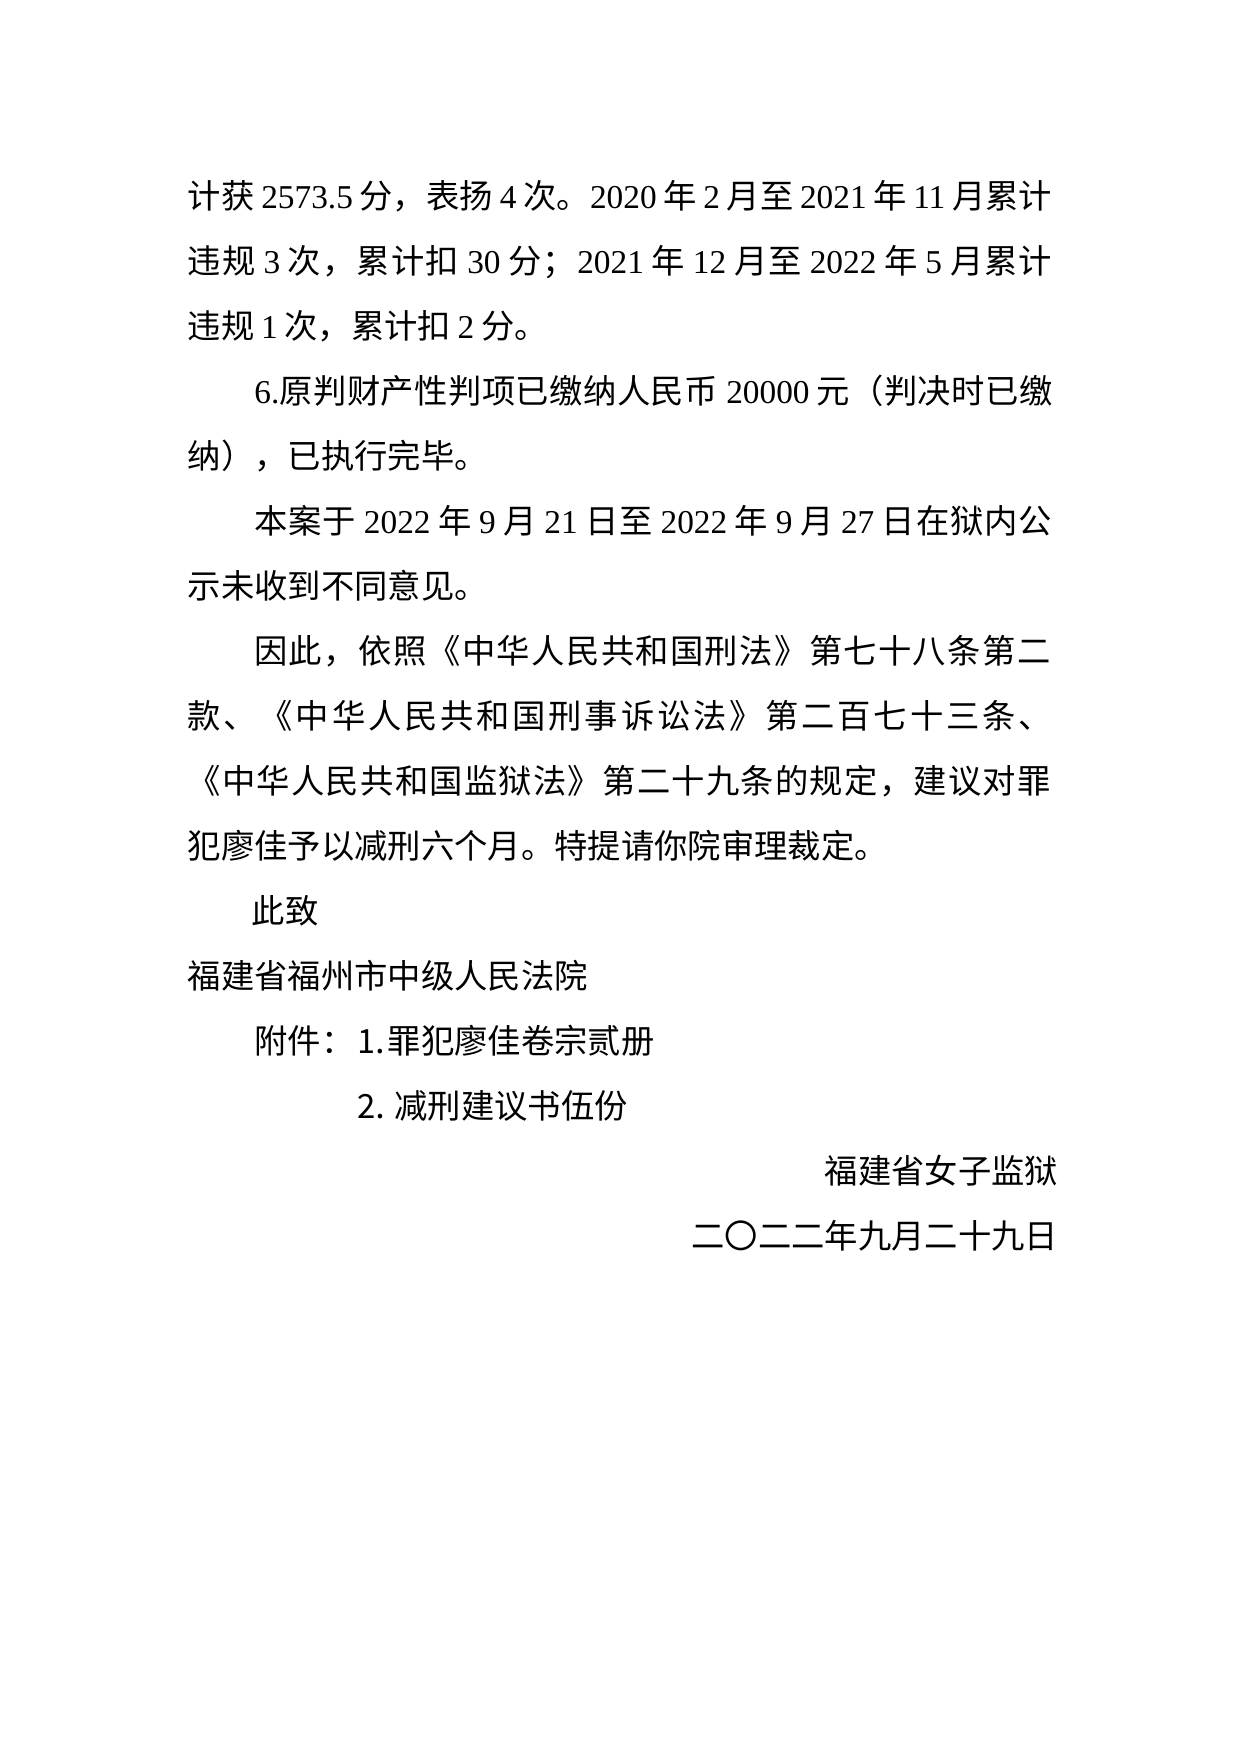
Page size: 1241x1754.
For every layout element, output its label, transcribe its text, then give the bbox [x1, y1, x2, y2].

text ⒉减刑建议书伍份 [187, 1072, 1058, 1137]
text 二〇二二年九月二十九日 [187, 1202, 1058, 1267]
text 此致 [187, 877, 1058, 942]
text 福建省女子监狱 [187, 1137, 1058, 1202]
text 福建省福州市中级人民法院 [187, 942, 1058, 1007]
text 因此，依照《中华人民共和国刑法》第七十八条第二款、《中华人民共和国刑事诉讼法》第二百七十三条、《中华人民共和国监狱法》第二十九条的规定，建议对罪犯廖佳予以减刑六个月。特提请你院审理裁定。 [187, 617, 1053, 877]
text 本案于2022年9月21日至2022年9月27日在狱内公示未收到不同意见。 [187, 487, 1053, 617]
text 6.原判财产性判项已缴纳人民币20000元（判决时已缴纳），已执行完毕。 [187, 357, 1053, 487]
text 附件：⒈罪犯廖佳卷宗贰册 [187, 1007, 1053, 1072]
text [187, 162, 1053, 357]
